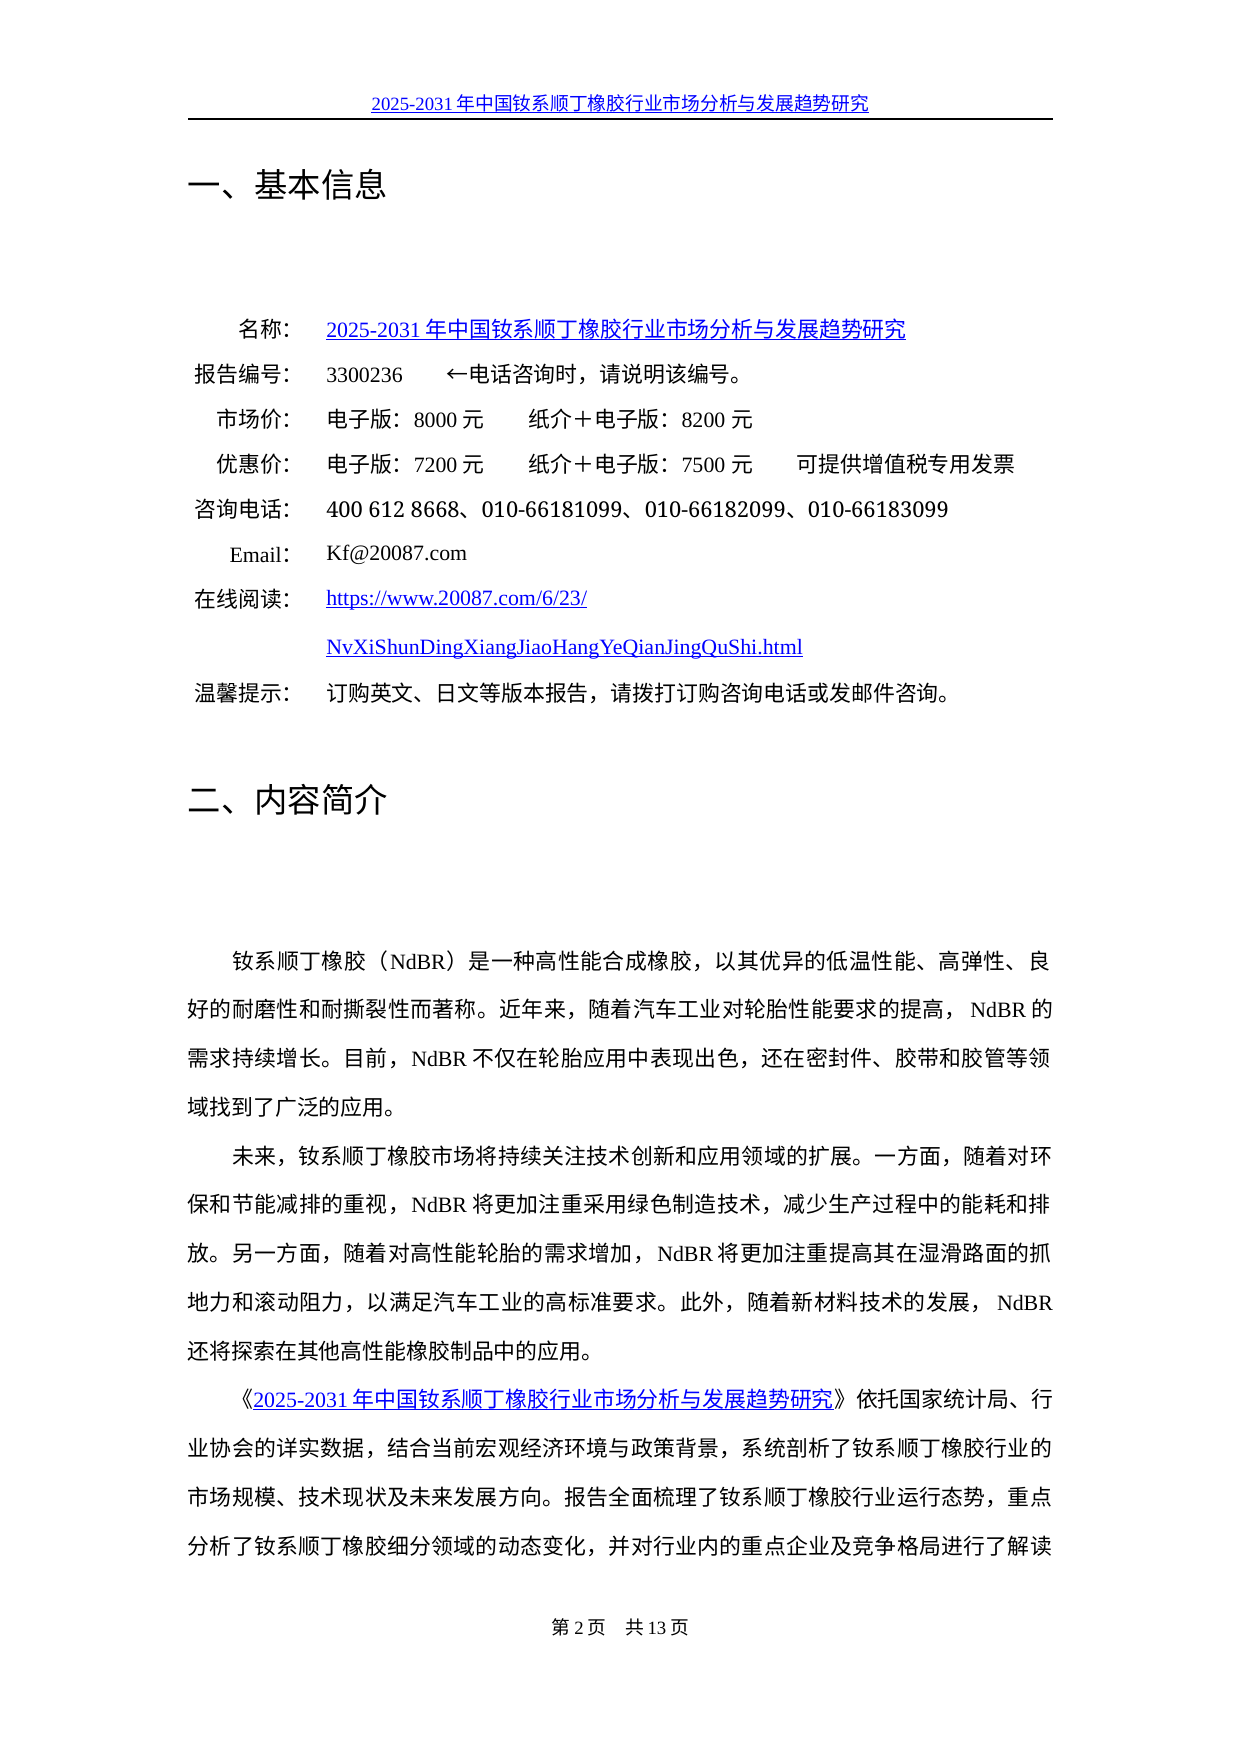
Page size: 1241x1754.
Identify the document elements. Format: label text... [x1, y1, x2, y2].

table_cell 订购英文、日文等版本报告，请拨打订购咨询电话或发邮件咨询。 [315, 675, 1073, 720]
table_cell 温馨提示： [167, 675, 315, 720]
title 一、基本信息 [187, 150, 1053, 215]
table_cell [315, 582, 1073, 675]
table_cell 在线阅读： [167, 582, 315, 675]
table_cell 电子版：8000 元 纸介＋电子版：8200 元 [315, 402, 1073, 447]
table_header 名称： [167, 312, 315, 357]
table_header 2025-2031年中国钕系顺丁橡胶行业市场分析与发展趋势研究 [315, 312, 1073, 357]
table_cell 3300236 ←电话咨询时，请说明该编号。 [315, 357, 1073, 402]
title 二、内容简介 [187, 766, 1053, 831]
table_cell 电子版：7200 元 纸介＋电子版：7500 元 可提供增值税专用发票 [315, 447, 1073, 492]
table_cell 咨询电话： [167, 492, 315, 537]
table_cell Kf@20087.com [315, 537, 1073, 582]
table_cell 优惠价： [167, 447, 315, 492]
table_cell 报告编号： [167, 357, 315, 402]
table_cell 400 612 8668、010-66181099、010-66182099、010-66183099 [315, 492, 1073, 537]
table_cell Email： [167, 537, 315, 582]
table_cell 市场价： [167, 402, 315, 447]
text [187, 943, 1053, 1561]
